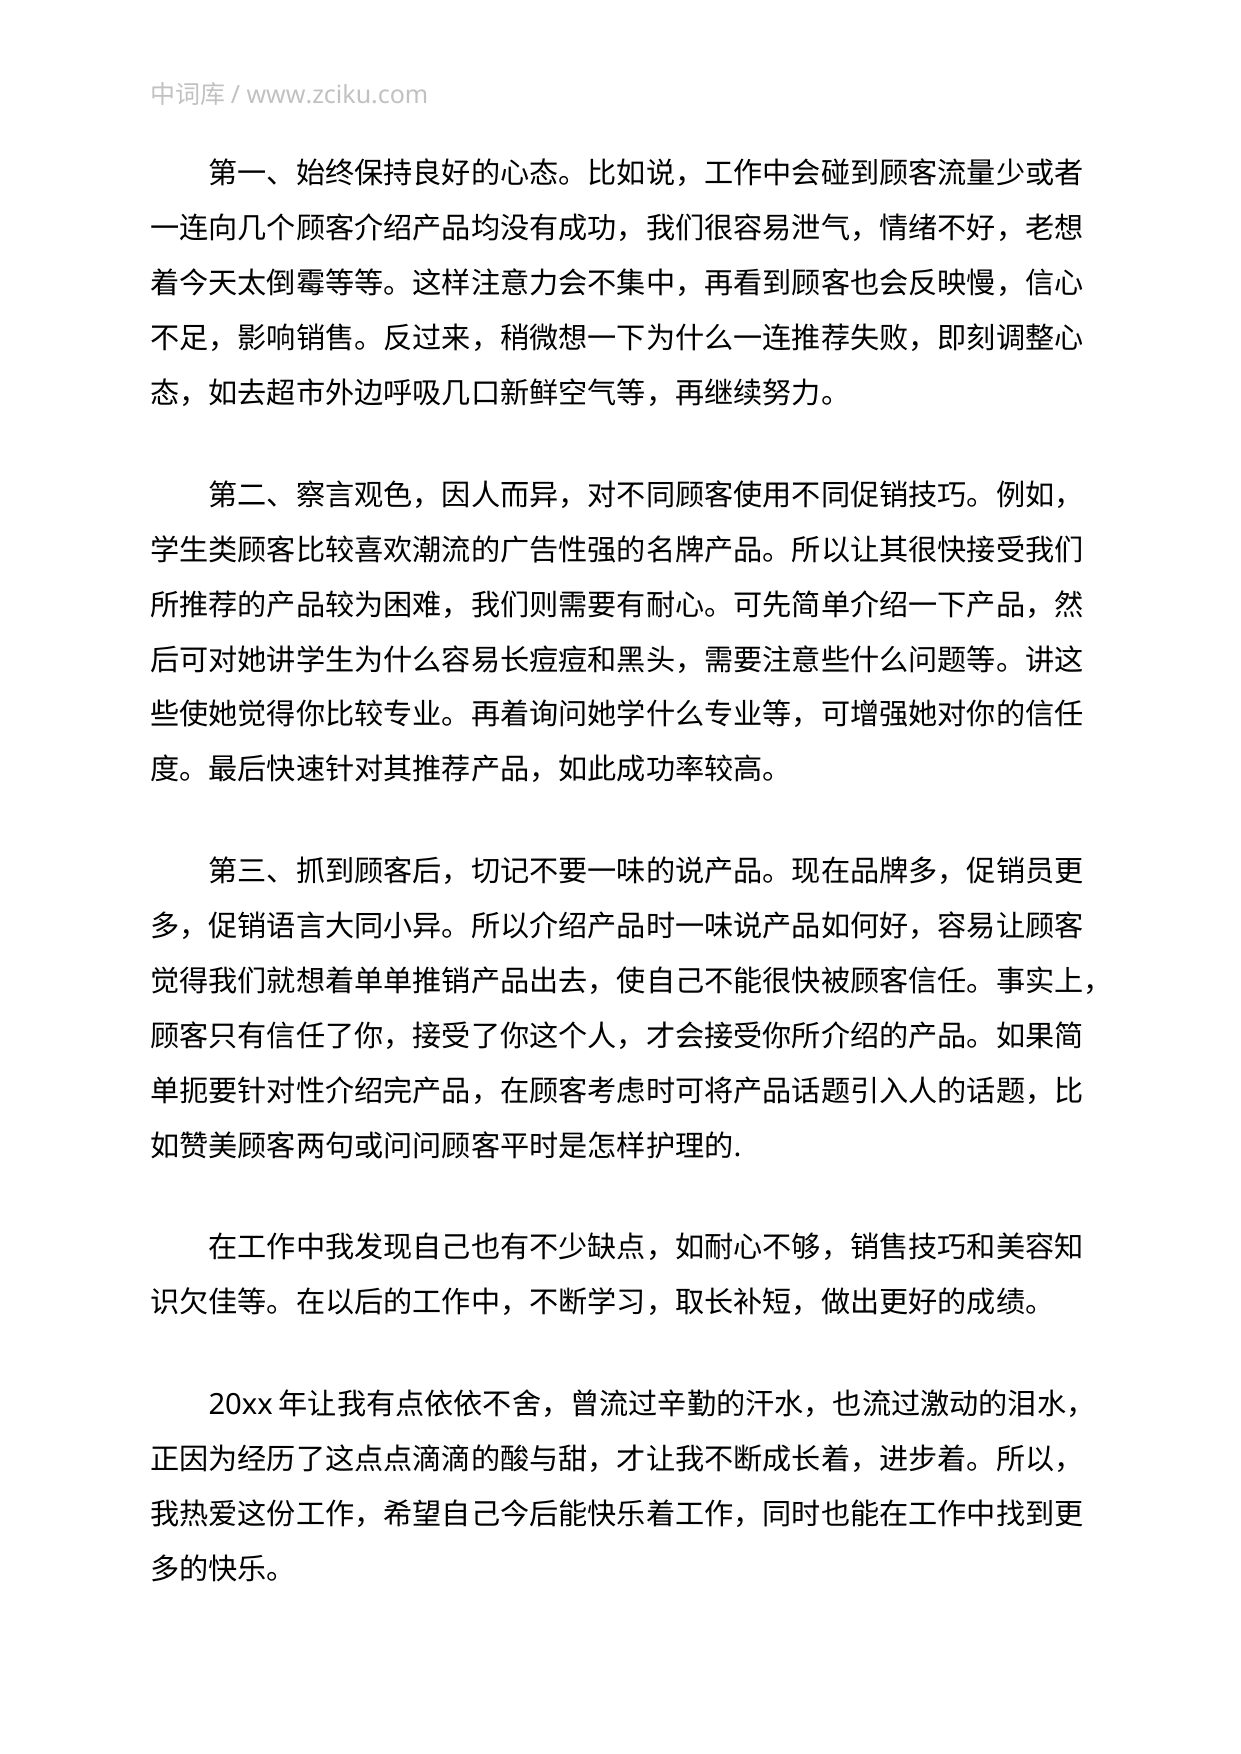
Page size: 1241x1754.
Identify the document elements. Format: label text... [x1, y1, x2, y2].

text 20xx年让我有点依依不舍，曾流过辛勤的汗水，也流过激动的泪水，正因为经历了这点点滴滴的酸与甜，才让我不断成长着，进步着。所以，我热爱这份工作，希望自己今后能快乐着工作，同时也能在工作中找到更多的快乐。 [150, 1381, 1090, 1588]
text 第一、始终保持良好的心态。比如说，工作中会碰到顾客流量少或者一连向几个顾客介绍产品均没有成功，我们很容易泄气，情绪不好，老想着今天太倒霉等等。这样注意力会不集中，再看到顾客也会反映慢，信心不足，影响销售。反过来，稍微想一下为什么一连推荐失败，即刻调整心态，如去超市外边呼吸几口新鲜空气等，再继续努力。 [150, 150, 1090, 412]
text 第二、察言观色，因人而异，对不同顾客使用不同促销技巧。例如，学生类顾客比较喜欢潮流的广告性强的名牌产品。所以让其很快接受我们所推荐的产品较为困难，我们则需要有耐心。可先简单介绍一下产品，然后可对她讲学生为什么容易长痘痘和黑头，需要注意些什么问题等。讲这些使她觉得你比较专业。再着询问她学什么专业等，可增强她对你的信任度。最后快速针对其推荐产品，如此成功率较高。 [150, 471, 1090, 788]
text 在工作中我发现自己也有不少缺点，如耐心不够，销售技巧和美容知识欠佳等。在以后的工作中，不断学习，取长补短，做出更好的成绩。 [150, 1224, 1090, 1321]
text 第三、抓到顾客后，切记不要一味的说产品。现在品牌多，促销员更多，促销语言大同小异。所以介绍产品时一味说产品如何好，容易让顾客觉得我们就想着单单推销产品出去，使自己不能很快被顾客信任。事实上，顾客只有信任了你，接受了你这个人，才会接受你所介绍的产品。如果简单扼要针对性介绍完产品，在顾客考虑时可将产品话题引入人的话题，比如赞美顾客两句或问问顾客平时是怎样护理的. [150, 848, 1090, 1164]
